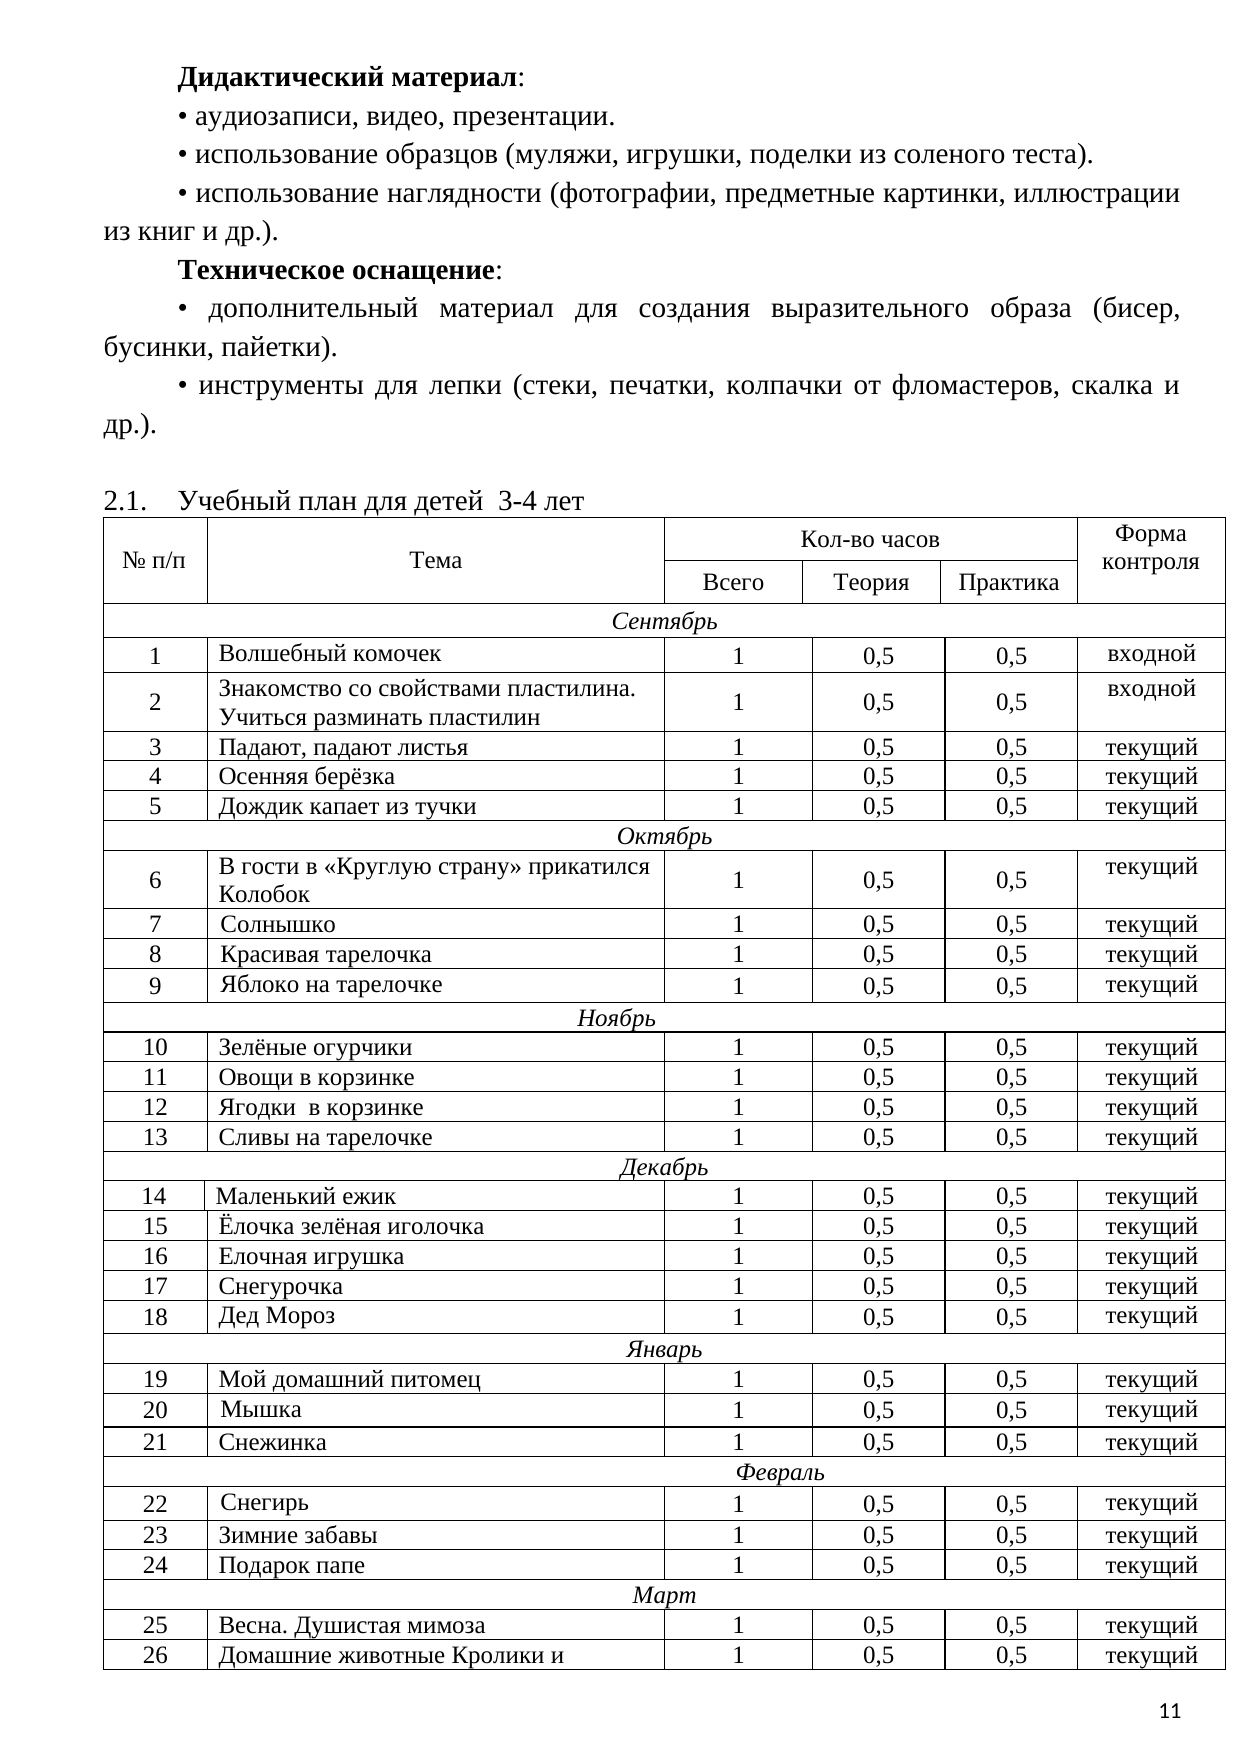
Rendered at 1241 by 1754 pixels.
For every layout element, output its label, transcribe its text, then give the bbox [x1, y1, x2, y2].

table_cell Осенняя берёзка [208, 761, 664, 790]
table_cell 0,5 [946, 909, 1077, 938]
table_cell 0,5 [946, 1033, 1077, 1061]
table_cell Ноябрь [104, 1003, 1225, 1031]
table_cell 3 [104, 732, 207, 760]
table_cell 0,5 [946, 1428, 1077, 1456]
table_cell текущий [1078, 969, 1225, 1002]
table_cell 1 [665, 1487, 812, 1519]
table_cell 10 [104, 1033, 207, 1061]
table_cell 0,5 [813, 1550, 944, 1579]
table_cell 0,5 [946, 1301, 1077, 1333]
table_cell входной [1078, 673, 1225, 731]
table_cell Январь [104, 1334, 1225, 1363]
table_cell Март [104, 1580, 1225, 1609]
table_cell 0,5 [946, 1394, 1077, 1426]
table_cell 0,5 [813, 673, 944, 731]
table_cell 1 [665, 969, 812, 1002]
table_cell 1 [665, 673, 812, 731]
table_cell Подарок папе [208, 1550, 664, 1579]
table_cell текущий [1078, 1062, 1225, 1091]
table_cell входной [1078, 638, 1225, 672]
table_cell текущий [1078, 1092, 1225, 1121]
table_cell текущий [1078, 851, 1225, 908]
table_cell 0,5 [813, 969, 944, 1002]
table_cell текущий [1078, 1122, 1225, 1151]
table_cell Снегурочка [208, 1271, 664, 1299]
table_cell Дед Мороз [208, 1301, 664, 1333]
table_cell 0,5 [946, 1092, 1077, 1121]
table_cell 15 [104, 1211, 207, 1240]
table_cell 17 [104, 1271, 207, 1299]
table_cell 0,5 [946, 732, 1077, 760]
table_cell Весна. Душистая мимоза [208, 1610, 664, 1639]
table_cell 0,5 [813, 909, 944, 938]
table_cell 1 [665, 1271, 812, 1299]
table_cell 22 [104, 1487, 207, 1519]
table_cell 1 [104, 638, 207, 672]
table_cell 1 [665, 791, 812, 820]
table_cell Теория [803, 561, 940, 602]
table_cell Всего [665, 561, 802, 602]
table_cell 1 [665, 909, 812, 938]
table_cell 2 [104, 673, 207, 731]
table_cell 0,5 [813, 1640, 944, 1668]
table_cell 1 [665, 1640, 812, 1668]
table_cell 16 [104, 1241, 207, 1270]
table_cell текущий [1078, 732, 1225, 760]
table_cell 1 [665, 1062, 812, 1091]
table_cell текущий [1078, 1271, 1225, 1299]
table_cell 0,5 [813, 1271, 944, 1299]
table_cell Знакомство со свойствами пластилина. Учиться разминать пластилин [208, 673, 664, 731]
table_cell 25 [104, 1610, 207, 1639]
table_cell 1 [665, 732, 812, 760]
table_cell Практика [941, 561, 1077, 602]
table_cell 0,5 [946, 1271, 1077, 1299]
table_cell текущий [1078, 1181, 1225, 1210]
table_cell 14 [104, 1181, 204, 1210]
table_cell Ёлочка зелёная иголочка [208, 1211, 664, 1240]
table_cell текущий [1078, 1640, 1225, 1668]
table_cell 1 [665, 638, 812, 672]
table_cell 0,5 [813, 638, 944, 672]
table_cell 0,5 [946, 1241, 1077, 1270]
text 2.1. Учебный план для детей 3-4 лет [103, 483, 1181, 517]
table_cell 0,5 [946, 939, 1077, 968]
table_cell 1 [665, 1364, 812, 1393]
table_cell 1 [665, 1610, 812, 1639]
table_cell 0,5 [946, 638, 1077, 672]
table_cell Октябрь [104, 821, 1225, 850]
table_header Форма контроля [1078, 518, 1225, 602]
table_header Кол-во часов [665, 518, 1077, 559]
table_header Тема [208, 518, 664, 602]
table_cell 0,5 [946, 1211, 1077, 1240]
table_cell текущий [1078, 1301, 1225, 1333]
table_cell 0,5 [813, 1301, 944, 1333]
table_cell Овощи в корзинке [208, 1062, 664, 1091]
table_cell 1 [665, 851, 812, 908]
text • аудиозаписи, видео, презентации. [103, 98, 1181, 131]
table_cell 0,5 [813, 1181, 944, 1210]
table_cell 0,5 [946, 851, 1077, 908]
table_cell текущий [1078, 909, 1225, 938]
table_cell Декабрь [104, 1152, 1225, 1180]
table_cell 1 [665, 939, 812, 968]
table_cell Дождик капает из тучки [208, 791, 664, 820]
table_cell 1 [665, 1394, 812, 1426]
table_cell 1 [665, 1092, 812, 1121]
table_cell Ягодки в корзинке [208, 1092, 664, 1121]
table_cell 18 [104, 1301, 207, 1333]
table_cell Елочная игрушка [208, 1241, 664, 1270]
table_cell Сливы на тарелочке [208, 1122, 664, 1151]
table_cell 7 [104, 909, 207, 938]
table_cell 0,5 [813, 1092, 944, 1121]
table_cell текущий [1078, 761, 1225, 790]
table_cell текущий [1078, 1364, 1225, 1393]
table_cell 0,5 [813, 1487, 944, 1519]
text • использование наглядности (фотографии, предметные картинки, иллюстрации из книг и др.). [103, 175, 1181, 247]
table_cell текущий [1078, 791, 1225, 820]
table_cell Падают, падают листья [208, 732, 664, 760]
table_cell 0,5 [946, 1610, 1077, 1639]
table_cell Яблоко на тарелочке [208, 969, 664, 1002]
table_cell 1 [665, 1428, 812, 1456]
table_cell 0,5 [946, 791, 1077, 820]
table_cell В гости в «Круглую страну» прикатился Колобок [208, 851, 664, 908]
table_cell 1 [665, 761, 812, 790]
table_cell 4 [104, 761, 207, 790]
table_cell 0,5 [946, 969, 1077, 1002]
table_cell 0,5 [946, 1364, 1077, 1393]
table_cell 0,5 [813, 1062, 944, 1091]
table_cell 1 [665, 1122, 812, 1151]
table_cell 0,5 [813, 1241, 944, 1270]
table_cell 12 [104, 1092, 207, 1121]
table_cell 0,5 [946, 1521, 1077, 1549]
table_cell текущий [1078, 1550, 1225, 1579]
table_cell текущий [1078, 1394, 1225, 1426]
table_cell 26 [104, 1640, 207, 1668]
table_cell 0,5 [813, 1610, 944, 1639]
table_cell 21 [104, 1428, 207, 1456]
table_cell Зимние забавы [208, 1521, 664, 1549]
table_cell 9 [104, 969, 207, 1002]
table_cell Волшебный комочек [208, 638, 664, 672]
text • дополнительный материал для создания выразительного образа (бисер, бусинки, пайетки). [103, 290, 1181, 362]
table_cell 23 [104, 1521, 207, 1549]
table_cell 0,5 [946, 673, 1077, 731]
table_header № п/п [104, 518, 207, 602]
table_cell текущий [1078, 1521, 1225, 1549]
table_cell 8 [104, 939, 207, 968]
table_cell Красивая тарелочка [208, 939, 664, 968]
table_cell 1 [665, 1521, 812, 1549]
table_cell текущий [1078, 1428, 1225, 1456]
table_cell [208, 1640, 664, 1668]
table_cell 5 [104, 791, 207, 820]
table_cell 24 [104, 1550, 207, 1579]
table_cell Снегирь [208, 1487, 664, 1519]
table_cell 0,5 [813, 1364, 944, 1393]
table_cell Маленький ежик [205, 1181, 664, 1210]
table_cell 0,5 [813, 1122, 944, 1151]
table_cell текущий [1078, 939, 1225, 968]
table_cell 0,5 [946, 1640, 1077, 1668]
table_cell 1 [665, 1301, 812, 1333]
text Техническое оснащение: [103, 252, 1181, 285]
text • использование образцов (муляжи, игрушки, поделки из соленого теста). [103, 136, 1181, 170]
table_cell 1 [665, 1550, 812, 1579]
table_cell 0,5 [946, 1550, 1077, 1579]
table_cell 11 [104, 1062, 207, 1091]
table_cell 0,5 [946, 1181, 1077, 1210]
table_cell 0,5 [813, 1394, 944, 1426]
table_cell 6 [104, 851, 207, 908]
table_cell текущий [1078, 1033, 1225, 1061]
table_cell 0,5 [813, 1521, 944, 1549]
table_cell Мышка [208, 1394, 664, 1426]
table_cell текущий [1078, 1241, 1225, 1270]
table_cell Февраль [104, 1457, 1225, 1486]
table_cell текущий [1078, 1610, 1225, 1639]
table_cell 1 [665, 1033, 812, 1061]
table_cell 0,5 [813, 1211, 944, 1240]
table_cell 0,5 [813, 851, 944, 908]
text Дидактический материал: [103, 59, 1181, 93]
table_cell 19 [104, 1364, 207, 1393]
table_cell 0,5 [946, 1062, 1077, 1091]
table_cell 20 [104, 1394, 207, 1426]
table_cell Снежинка [208, 1428, 664, 1456]
table_cell Мой домашний питомец [208, 1364, 664, 1393]
table_cell 0,5 [813, 791, 944, 820]
table_cell 0,5 [946, 1122, 1077, 1151]
table_cell 0,5 [813, 939, 944, 968]
table_cell 0,5 [813, 761, 944, 790]
text • инструменты для лепки (стеки, печатки, колпачки от фломастеров, скалка и др.). [103, 367, 1181, 439]
table_cell текущий [1078, 1211, 1225, 1240]
table_cell 0,5 [946, 1487, 1077, 1519]
table_cell Зелёные огурчики [208, 1033, 664, 1061]
table_cell 0,5 [946, 761, 1077, 790]
table_cell 0,5 [813, 1033, 944, 1061]
table_cell 0,5 [813, 1428, 944, 1456]
table_cell 0,5 [813, 732, 944, 760]
table_cell 1 [665, 1211, 812, 1240]
table_cell 1 [665, 1241, 812, 1270]
table_cell Солнышко [208, 909, 664, 938]
table_cell текущий [1078, 1487, 1225, 1519]
table_cell 1 [665, 1181, 812, 1210]
table_cell Сентябрь [104, 604, 1225, 637]
table_cell 13 [104, 1122, 207, 1151]
